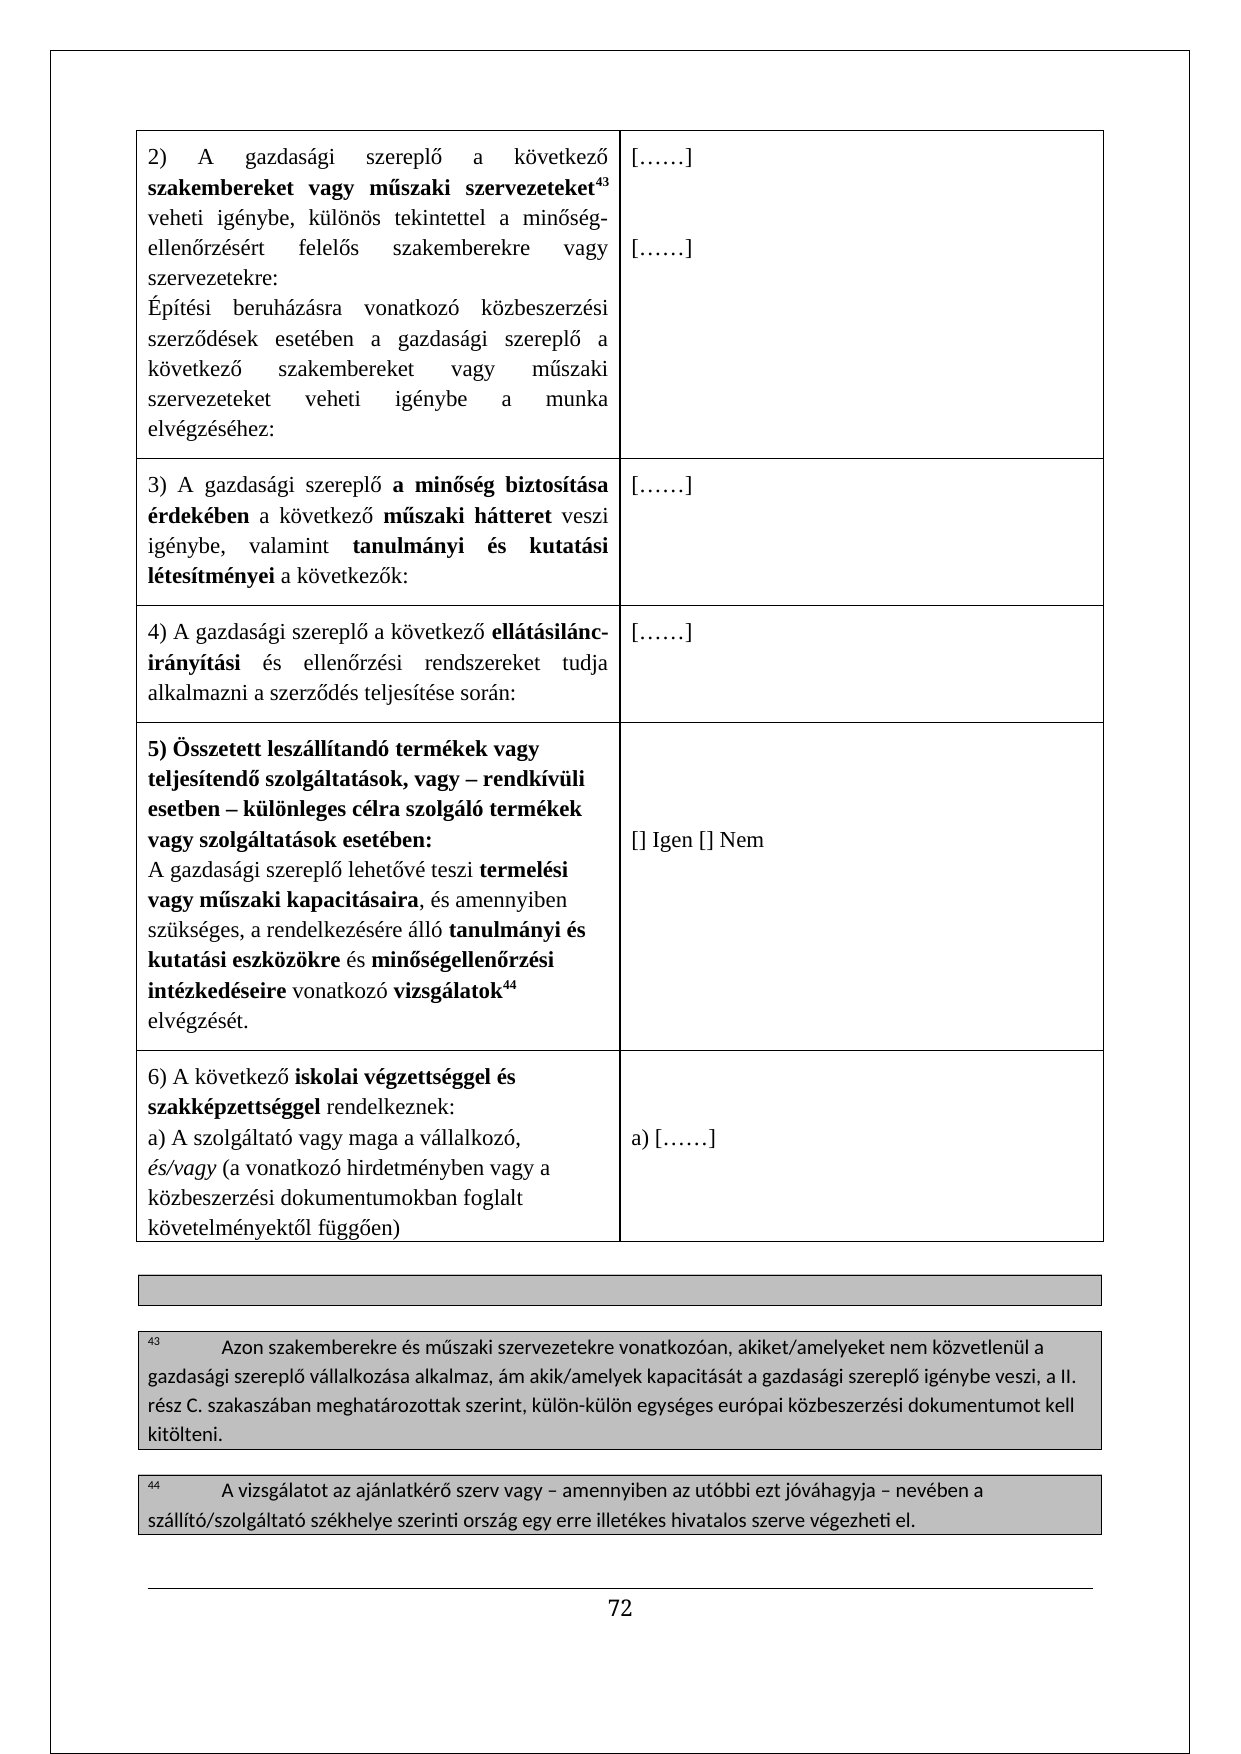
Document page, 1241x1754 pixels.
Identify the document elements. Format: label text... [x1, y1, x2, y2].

table_cell 2) A gazdasági szereplő a következő szakembereket vagy műszaki szervezeteket veheti igénybe, különös tekintettel a minőség-ellenőrzésért felelős szakemberekre vagy szervezetekre: Építési beruházásra vonatkozó közbeszerzési szerződések esetében a gazdasági szereplő a következő szakembereket vagy műszaki szervezeteket veheti igénybe a munka elvégzéséhez: [137, 131, 619, 458]
table_cell 4) A gazdasági szereplő a következő ellátásilánc-irányítási és ellenőrzési rendszereket tudja alkalmazni a szerződés teljesítése során: [137, 606, 619, 722]
table_cell [] Igen [] Nem [621, 723, 1103, 1050]
table_cell [……] [621, 606, 1103, 722]
table_cell a) [……] b) [……] [621, 1051, 1103, 1241]
table_cell [……] [621, 459, 1103, 605]
table_cell [……] [……] [621, 131, 1103, 458]
table_cell 5) Összetett leszállítandó termékek vagy teljesítendő szolgáltatások, vagy – rendkívüli esetben – különleges célra szolgáló termékek vagy szolgáltatások esetében: A gazdasági szereplő lehetővé teszi termelési vagy műszaki kapacitásaira, és amennyiben szükséges, a rendelkezésére álló tanulmányi és kutatási eszközökre és minőségellenőrzési intézkedéseire vonatkozó vizsgálatok elvégzését. [137, 723, 619, 1050]
table_cell 3) A gazdasági szereplő a minőség biztosítása érdekében a következő műszaki hátteret veszi igénybe, valamint tanulmányi és kutatási létesítményei a következők: [137, 459, 619, 605]
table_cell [137, 1051, 619, 1241]
